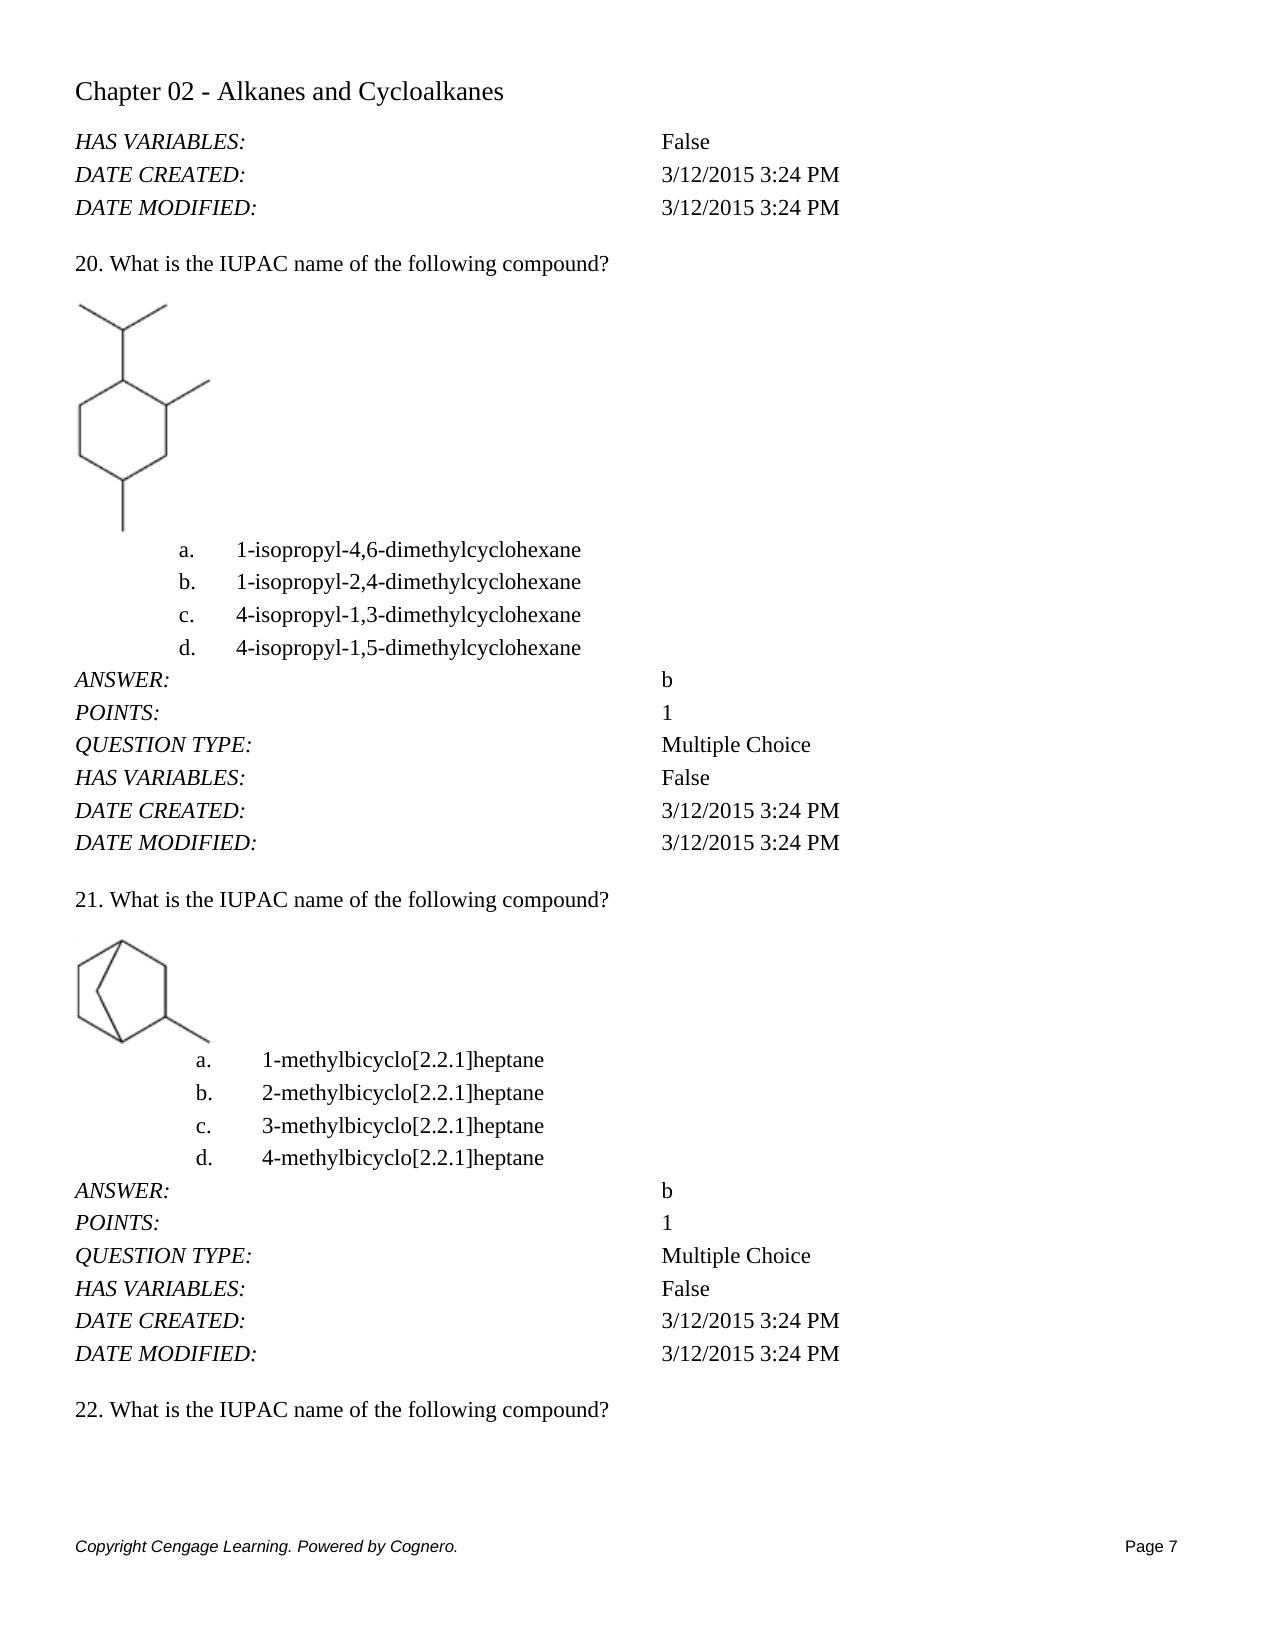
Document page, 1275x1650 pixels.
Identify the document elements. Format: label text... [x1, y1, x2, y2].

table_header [75, 125, 1200, 223]
table_header 20. What is the IUPAC name of the following compound? [75, 250, 1200, 859]
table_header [75, 1396, 1200, 1449]
table_header 21. What is the IUPAC name of the following compound? [75, 886, 1200, 1369]
picture [75, 938, 211, 1044]
picture [75, 302, 213, 533]
